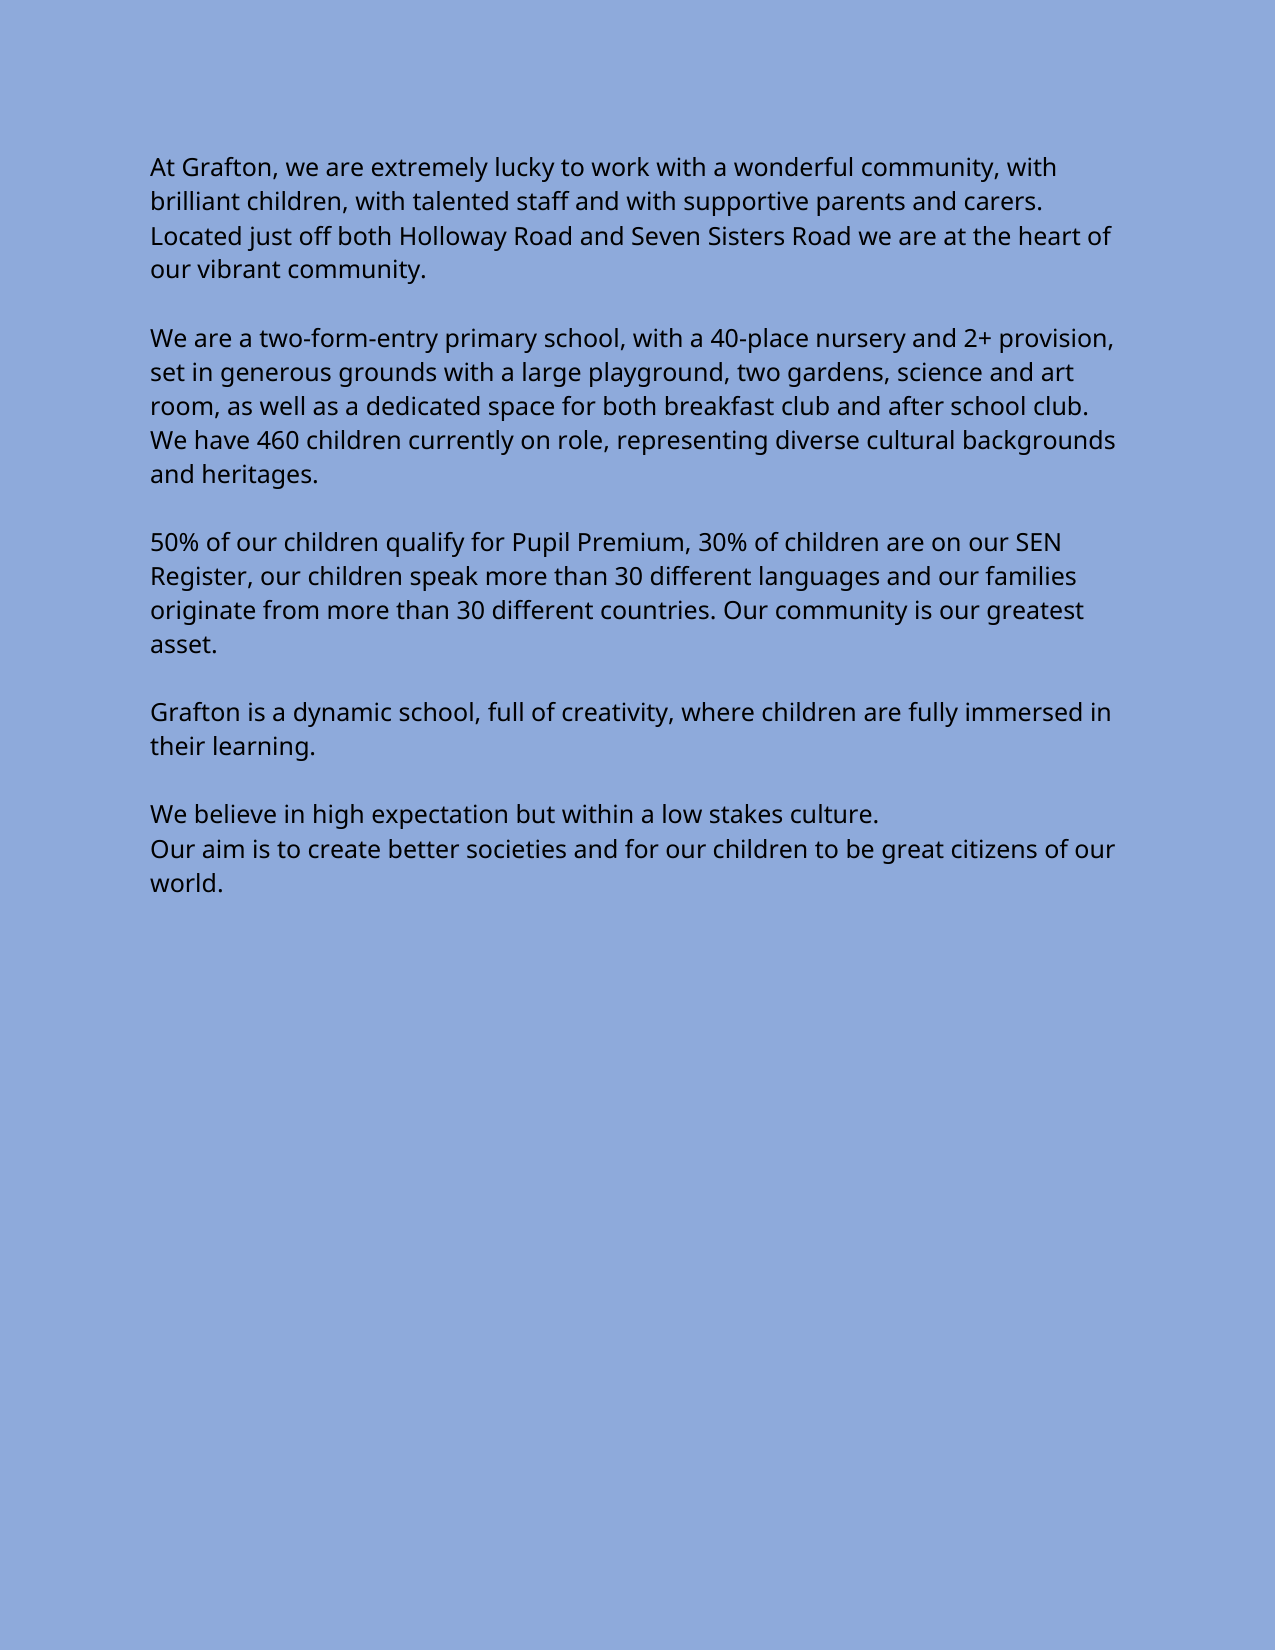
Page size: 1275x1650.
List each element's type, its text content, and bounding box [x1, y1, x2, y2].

text 50% of our children qualify for Pupil Premium, 30% of children are on our SEN Register, our children speak more than 30 different languages and our families originate from more than 30 different countries. Our community is our greatest asset. [150, 525, 1125, 661]
text Grafton is a dynamic school, full of creativity, where children are fully immersed in their learning. [150, 695, 1125, 763]
text At Grafton, we are extremely lucky to work with a wonderful community, with brilliant children, with talented staff and with supportive parents and carers. Located just off both Holloway Road and Seven Sisters Road we are at the heart of our vibrant community. [150, 150, 1125, 286]
text We believe in high expectation but within a low stakes culture. [150, 797, 1125, 831]
text We are a two-form-entry primary school, with a 40-place nursery and 2+ provision, set in generous grounds with a large playground, two gardens, science and art room, as well as a dedicated space for both breakfast club and after school club. We have 460 children currently on role, representing diverse cultural backgrounds and heritages. [150, 320, 1125, 491]
text Our aim is to create better societies and for our children to be great citizens of our world. [150, 831, 1125, 899]
